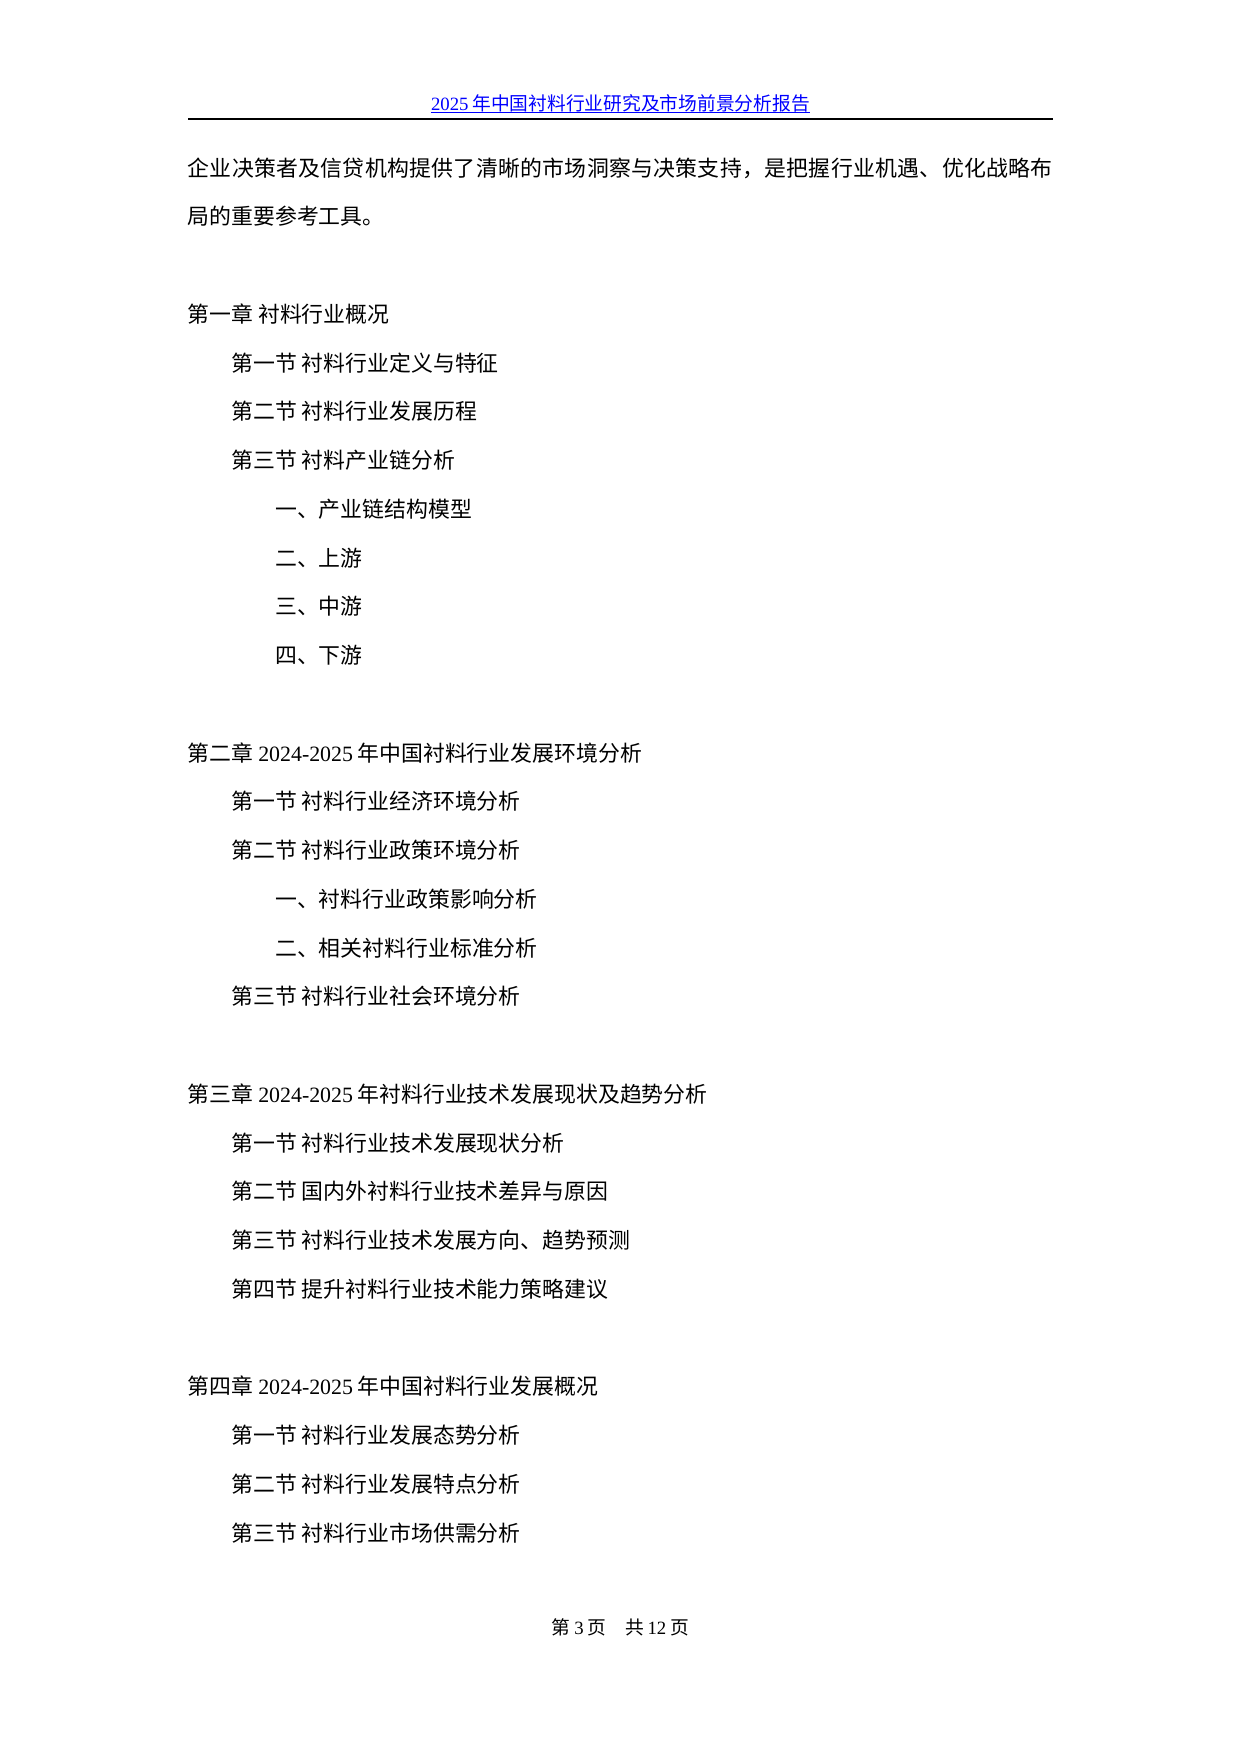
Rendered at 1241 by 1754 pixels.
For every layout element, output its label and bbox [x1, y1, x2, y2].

text [187, 150, 1053, 1548]
